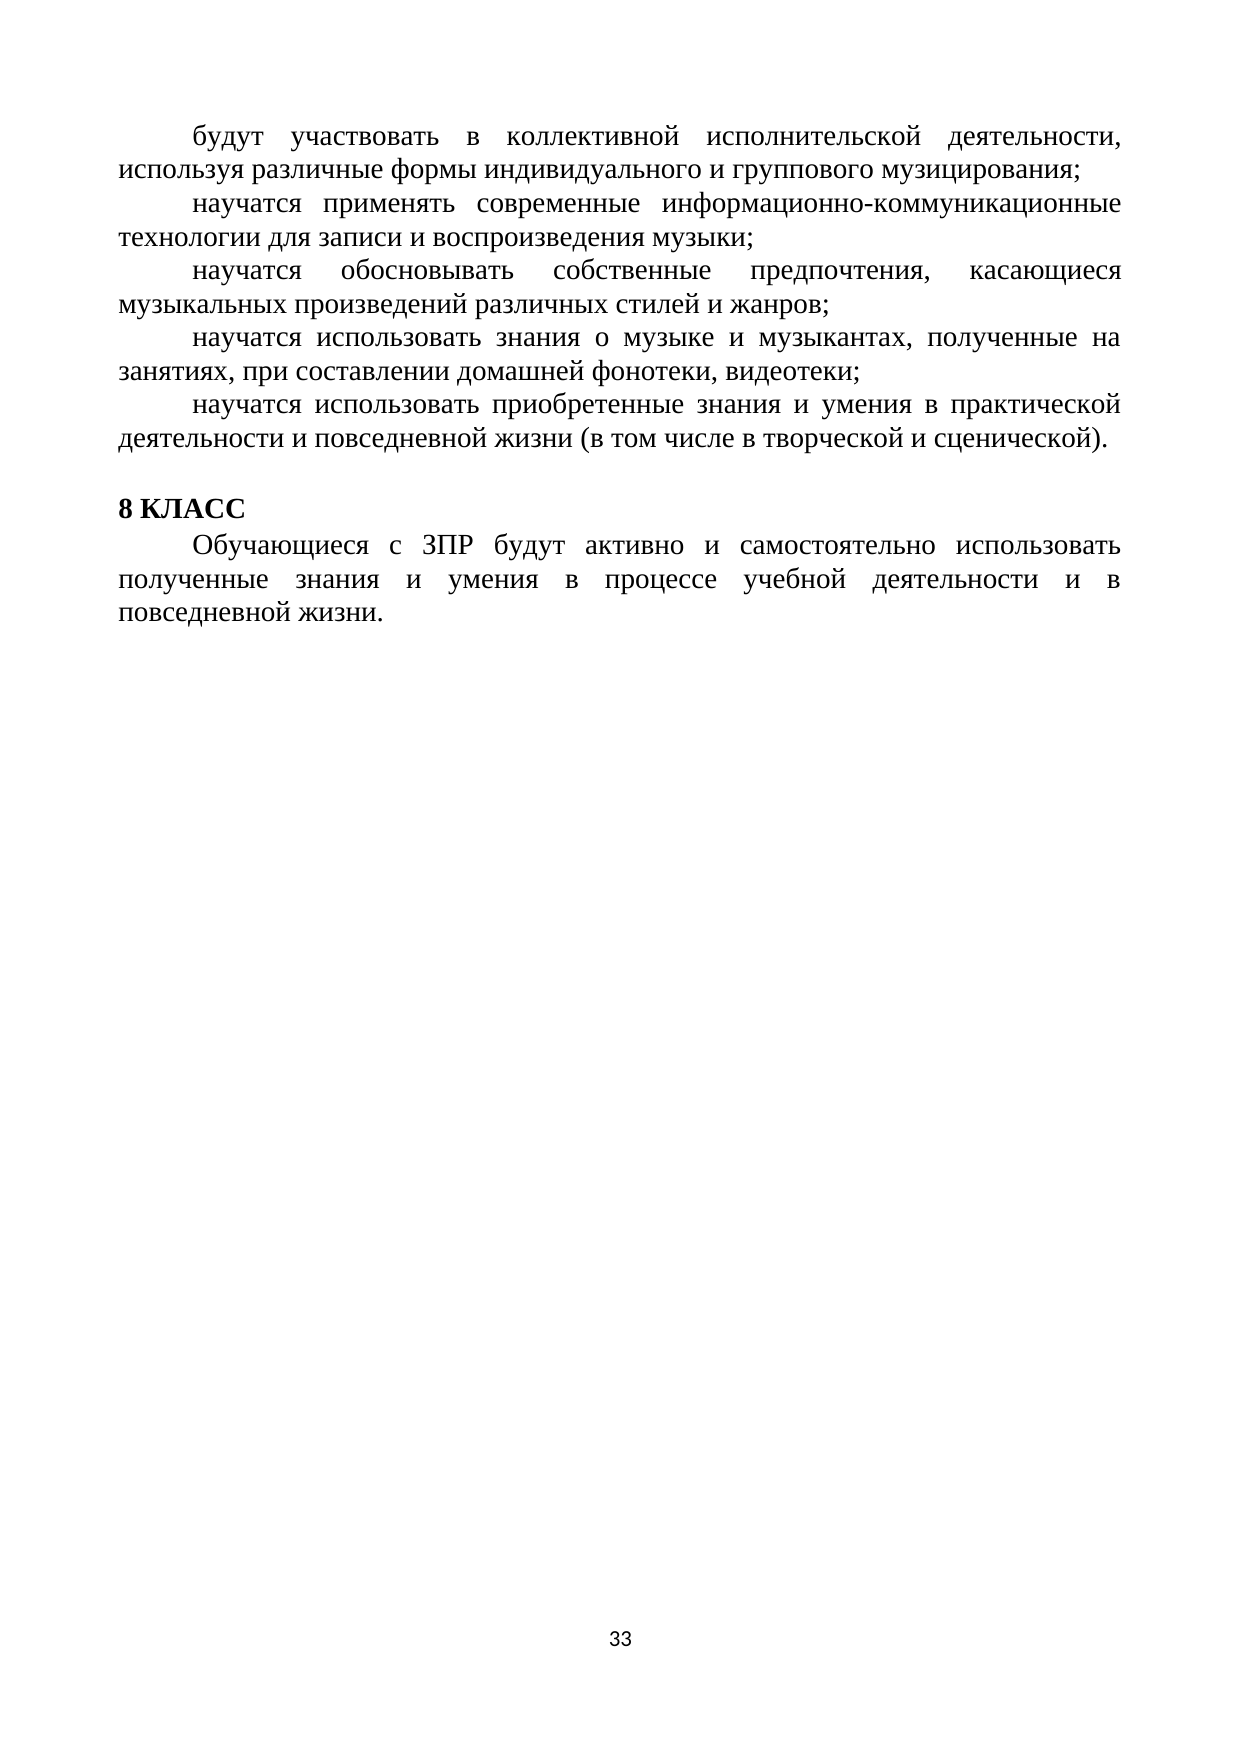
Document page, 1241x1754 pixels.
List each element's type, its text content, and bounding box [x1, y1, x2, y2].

text научатся использовать знания о музыке и музыкантах, полученные на занятиях, при составлении домашней фонотеки, видеотеки; [118, 319, 1122, 386]
text научатся применять современные информационно-коммуникационные технологии для записи и воспроизведения музыки; [118, 185, 1122, 252]
text научатся обосновывать собственные предпочтения, касающиеся музыкальных произведений различных стилей и жанров; [118, 252, 1122, 319]
text Обучающиеся с ЗПР будут активно и самостоятельно использовать полученные знания и умения в процессе учебной деятельности и в повседневной жизни. [118, 527, 1122, 628]
text научатся использовать приобретенные знания и умения в практической деятельности и повседневной жизни (в том числе в творческой и сценической). [118, 386, 1122, 453]
text будут участвовать в коллективной исполнительской деятельности, используя различные формы индивидуального и группового музицирования; [118, 118, 1122, 185]
subtitle 8 КЛАСС [118, 491, 1122, 525]
